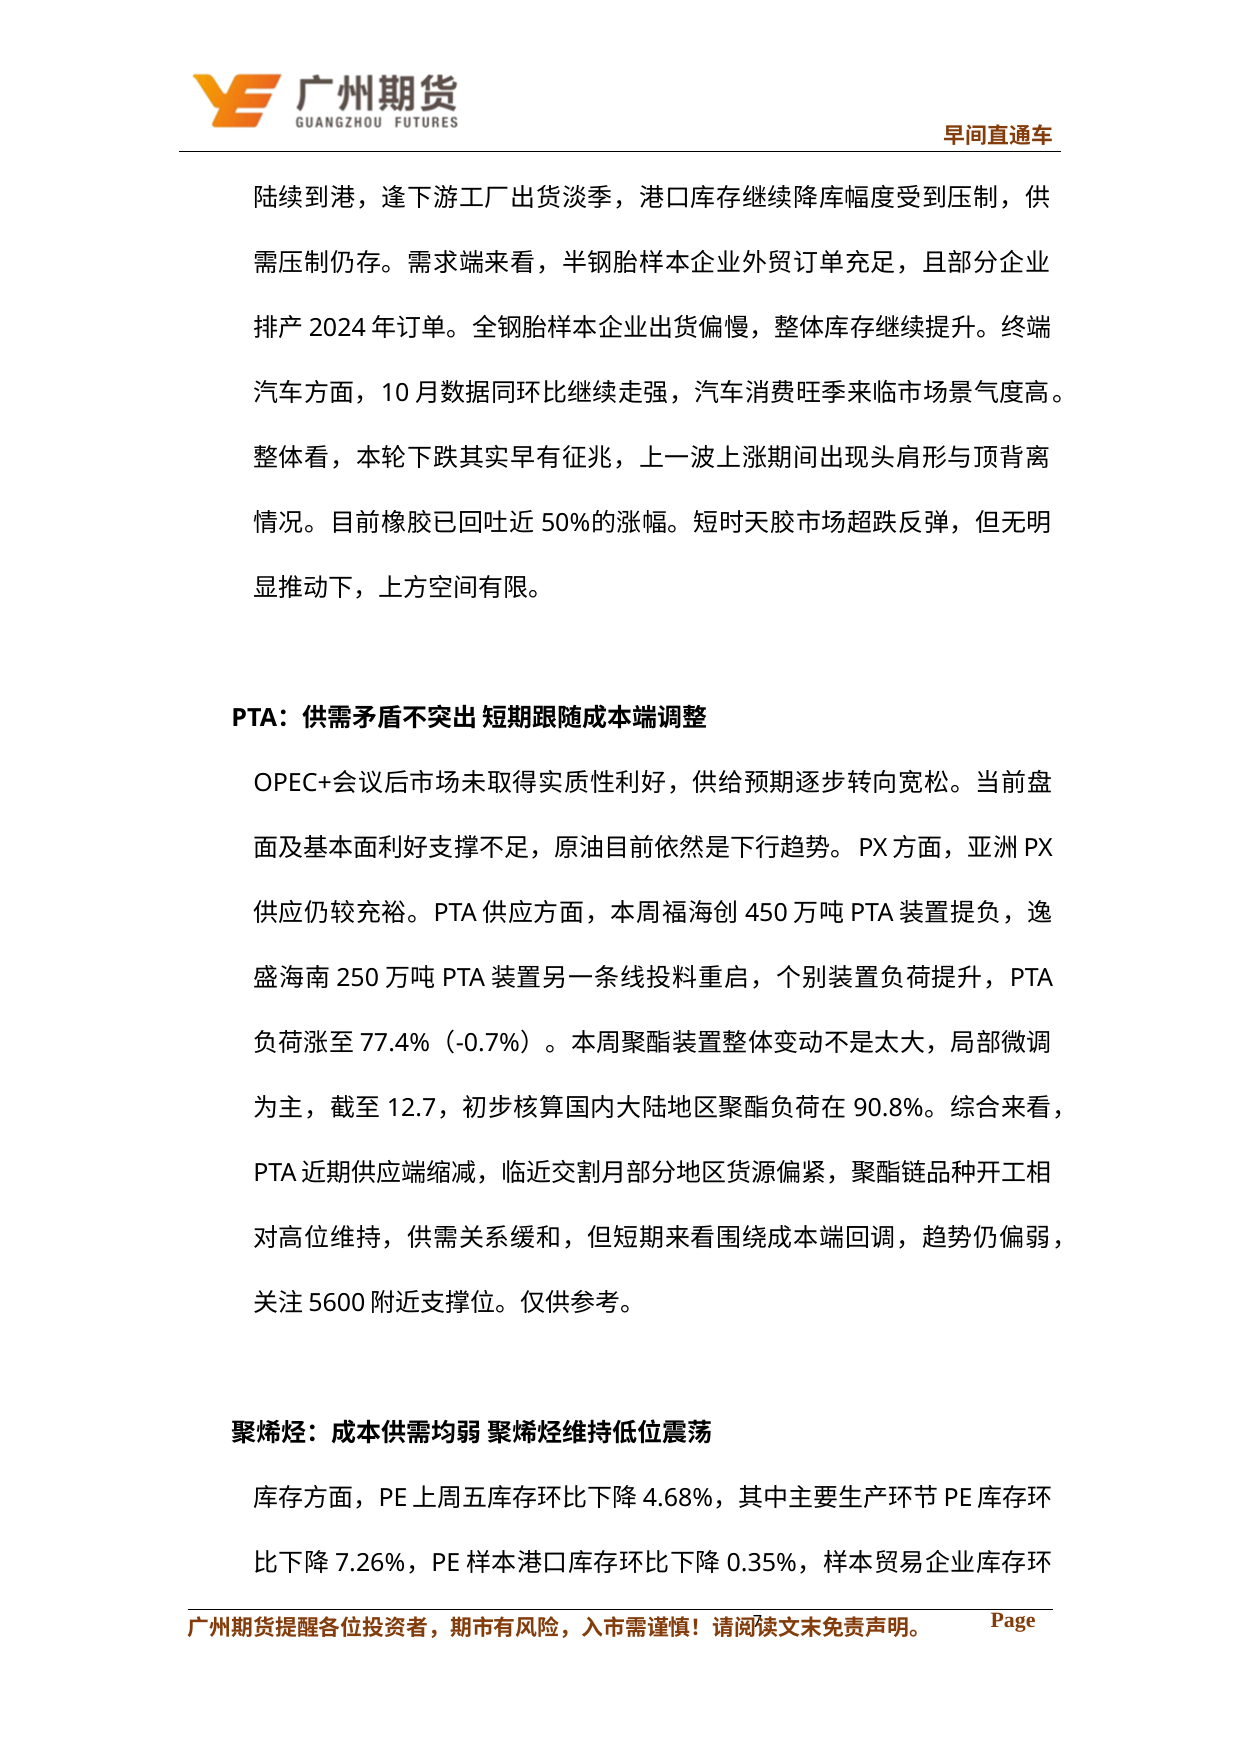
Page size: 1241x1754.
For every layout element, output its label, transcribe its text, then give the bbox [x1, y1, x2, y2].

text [253, 1463, 1053, 1593]
picture [187, 61, 479, 139]
text 聚烯烃：成本供需均弱 聚烯烃维持低位震荡 [231, 1398, 1053, 1463]
text PTA：供需矛盾不突出 短期跟随成本端调整 [231, 683, 1053, 748]
text OPEC+会议后市场未取得实质性利好，供给预期逐步转向宽松。当前盘面及基本面利好支撑不足，原油目前依然是下行趋势。PX方面，亚洲PX供应仍较充裕。PTA供应方面，本周福海创450万吨PTA装置提负，逸盛海南250万吨PTA装置另一条线投料重启，个别装置负荷提升，PTA负荷涨至77.4%（-0.7%）。本周聚酯装置整体变动不是太大，局部微调为主，截至12.7，初步核算国内大陆地区聚酯负荷在90.8%。综合来看，PTA近期供应端缩减，临近交割月部分地区货源偏紧，聚酯链品种开工相对高位维持，供需关系缓和，但短期来看围绕成本端回调，趋势仍偏弱，关注5600附近支撑位。仅供参考。 [253, 748, 1053, 1333]
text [253, 163, 1053, 618]
